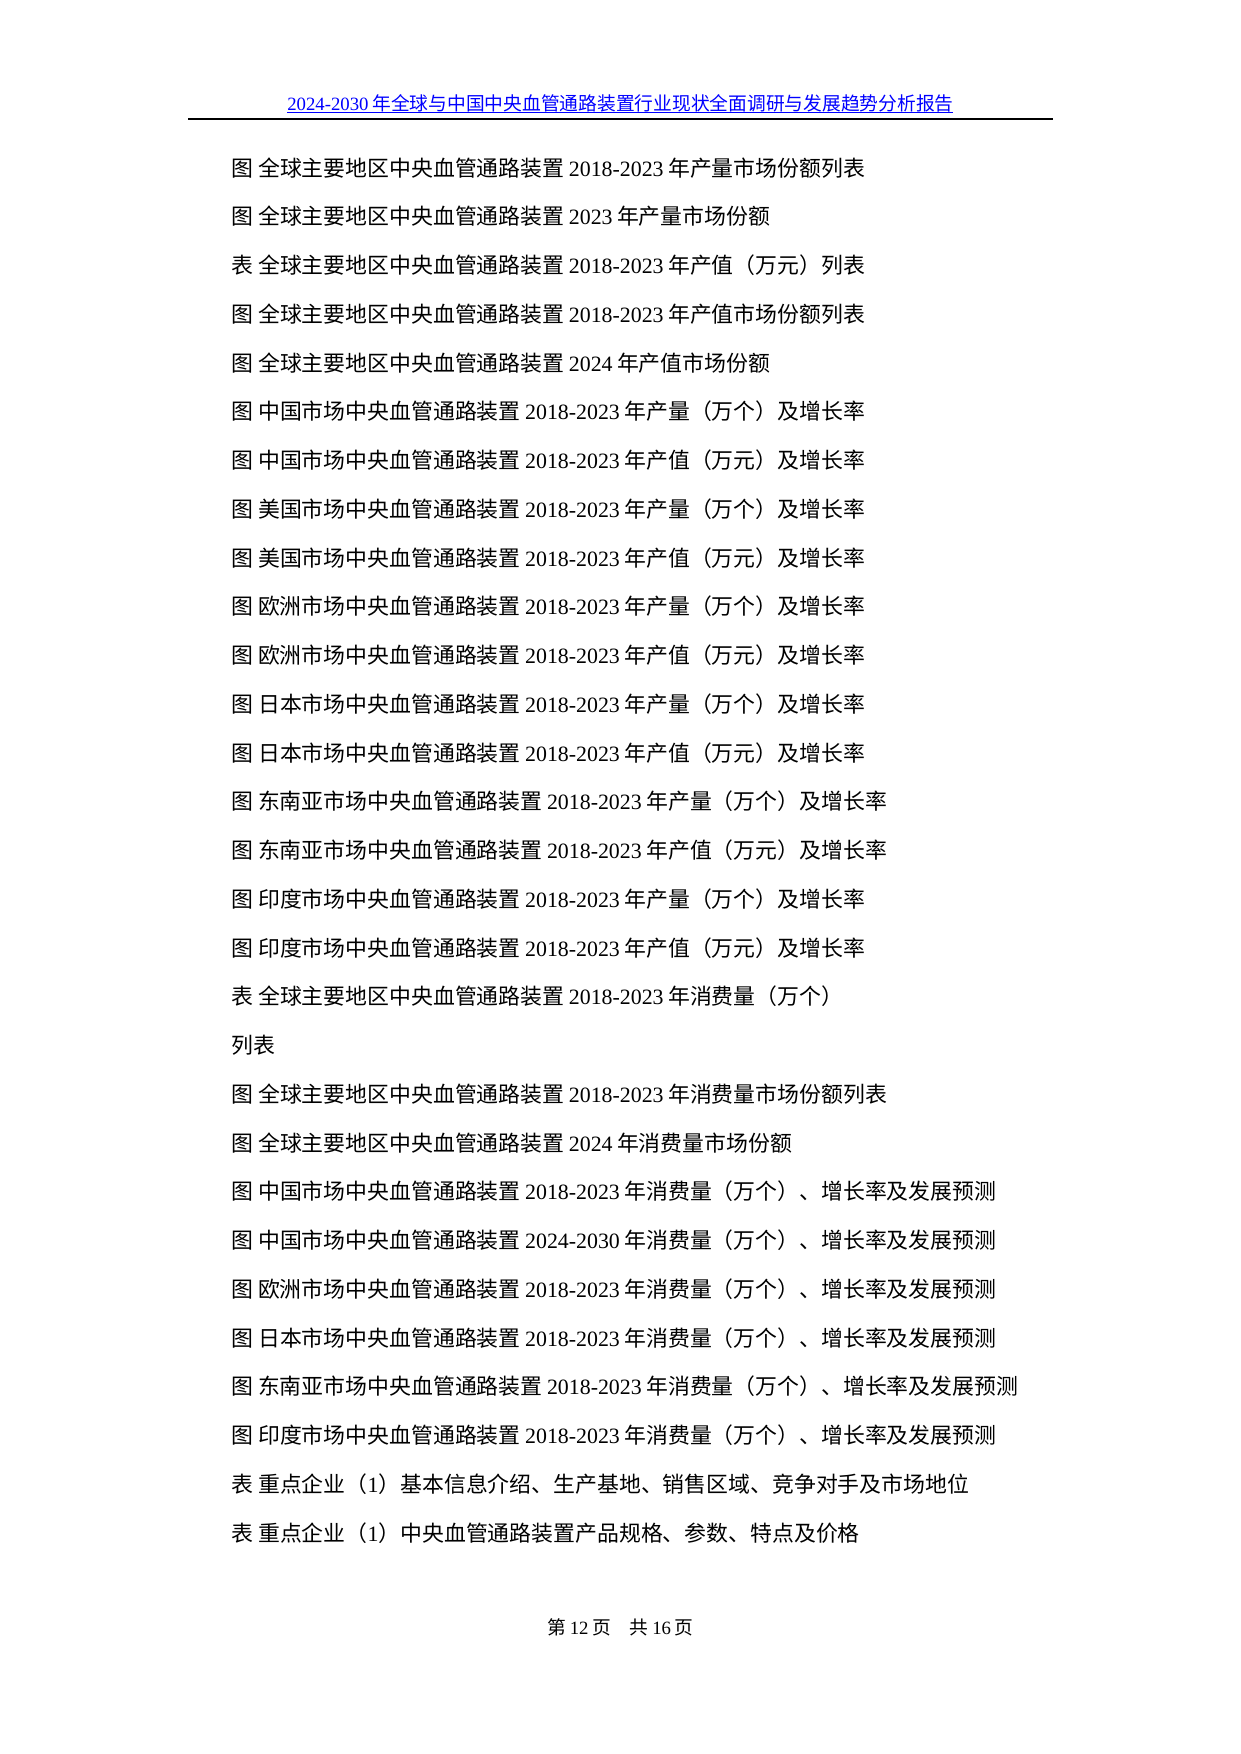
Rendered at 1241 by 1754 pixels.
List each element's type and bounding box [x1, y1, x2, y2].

text [187, 150, 1053, 1548]
